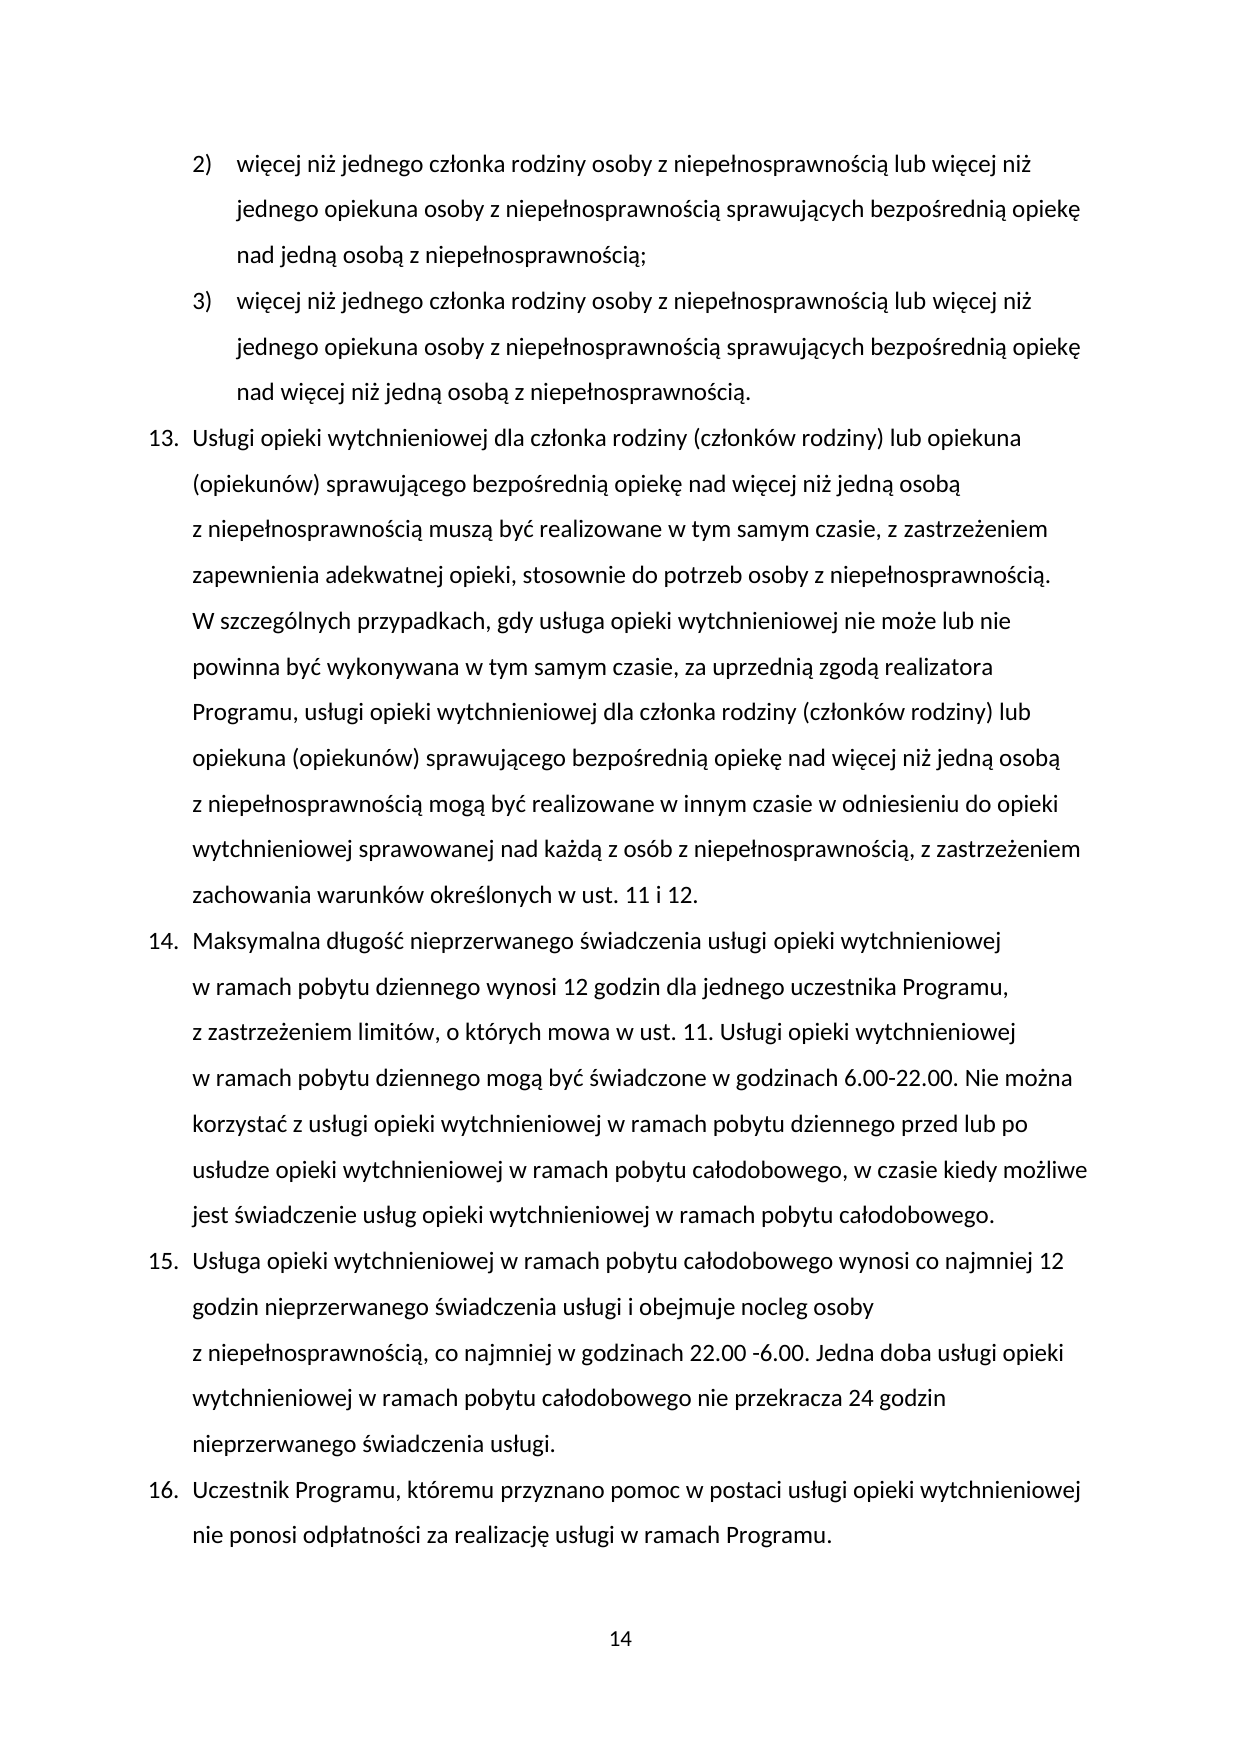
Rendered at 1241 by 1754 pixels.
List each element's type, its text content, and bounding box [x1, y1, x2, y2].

list Usługi opieki wytchnieniowej dla członka rodziny (członków rodziny) lub opiekuna (opiekunów) sprawującego bezpośrednią opiekę nad więcej niż jedną osobą z niepełnosprawnością muszą być realizowane w tym samym czasie, z zastrzeżeniem zapewnienia adekwatnej opieki, stosownie do potrzeb osoby z niepełnosprawnością. W szczególnych przypadkach, gdy usługa opieki wytchnieniowej nie może lub nie powinna być wykonywana w tym samym czasie, za uprzednią zgodą realizatora Programu, usługi opieki wytchnieniowej dla członka rodziny (członków rodziny) lub opiekuna (opiekunów) sprawującego bezpośrednią opiekę nad więcej niż jedną osobą z niepełnosprawnością mogą być realizowane w innym czasie w odniesieniu do opieki wytchnieniowej sprawowanej nad każdą z osób z niepełnosprawnością, z zastrzeżeniem zachowania warunków określonych w ust. 11 i 12. [148, 422, 1092, 910]
list więcej niż jednego członka rodziny osoby z niepełnosprawnością lub więcej niż jednego opiekuna osoby z niepełnosprawnością sprawujących bezpośrednią opiekę nad jedną osobą z niepełnosprawnością; [192, 148, 1092, 270]
list więcej niż jednego członka rodziny osoby z niepełnosprawnością lub więcej niż jednego opiekuna osoby z niepełnosprawnością sprawujących bezpośrednią opiekę nad więcej niż jedną osobą z niepełnosprawnością. [192, 285, 1092, 407]
list Maksymalna długość nieprzerwanego świadczenia usługi opieki wytchnieniowej w ramach pobytu dziennego wynosi 12 godzin dla jednego uczestnika Programu, z zastrzeżeniem limitów, o których mowa w ust. 11. Usługi opieki wytchnieniowej w ramach pobytu dziennego mogą być świadczone w godzinach 6.00-22.00. Nie można korzystać z usługi opieki wytchnieniowej w ramach pobytu dziennego przed lub po usłudze opieki wytchnieniowej w ramach pobytu całodobowego, w czasie kiedy możliwe jest świadczenie usług opieki wytchnieniowej w ramach pobytu całodobowego. [148, 925, 1092, 1230]
list Uczestnik Programu, któremu przyznano pomoc w postaci usługi opieki wytchnieniowej nie ponosi odpłatności za realizację usługi w ramach Programu. [148, 1474, 1092, 1550]
list Usługa opieki wytchnieniowej w ramach pobytu całodobowego wynosi co najmniej 12 godzin nieprzerwanego świadczenia usługi i obejmuje nocleg osoby z niepełnosprawnością, co najmniej w godzinach 22.00 -6.00. Jedna doba usługi opieki wytchnieniowej w ramach pobytu całodobowego nie przekracza 24 godzin nieprzerwanego świadczenia usługi. [148, 1245, 1092, 1459]
